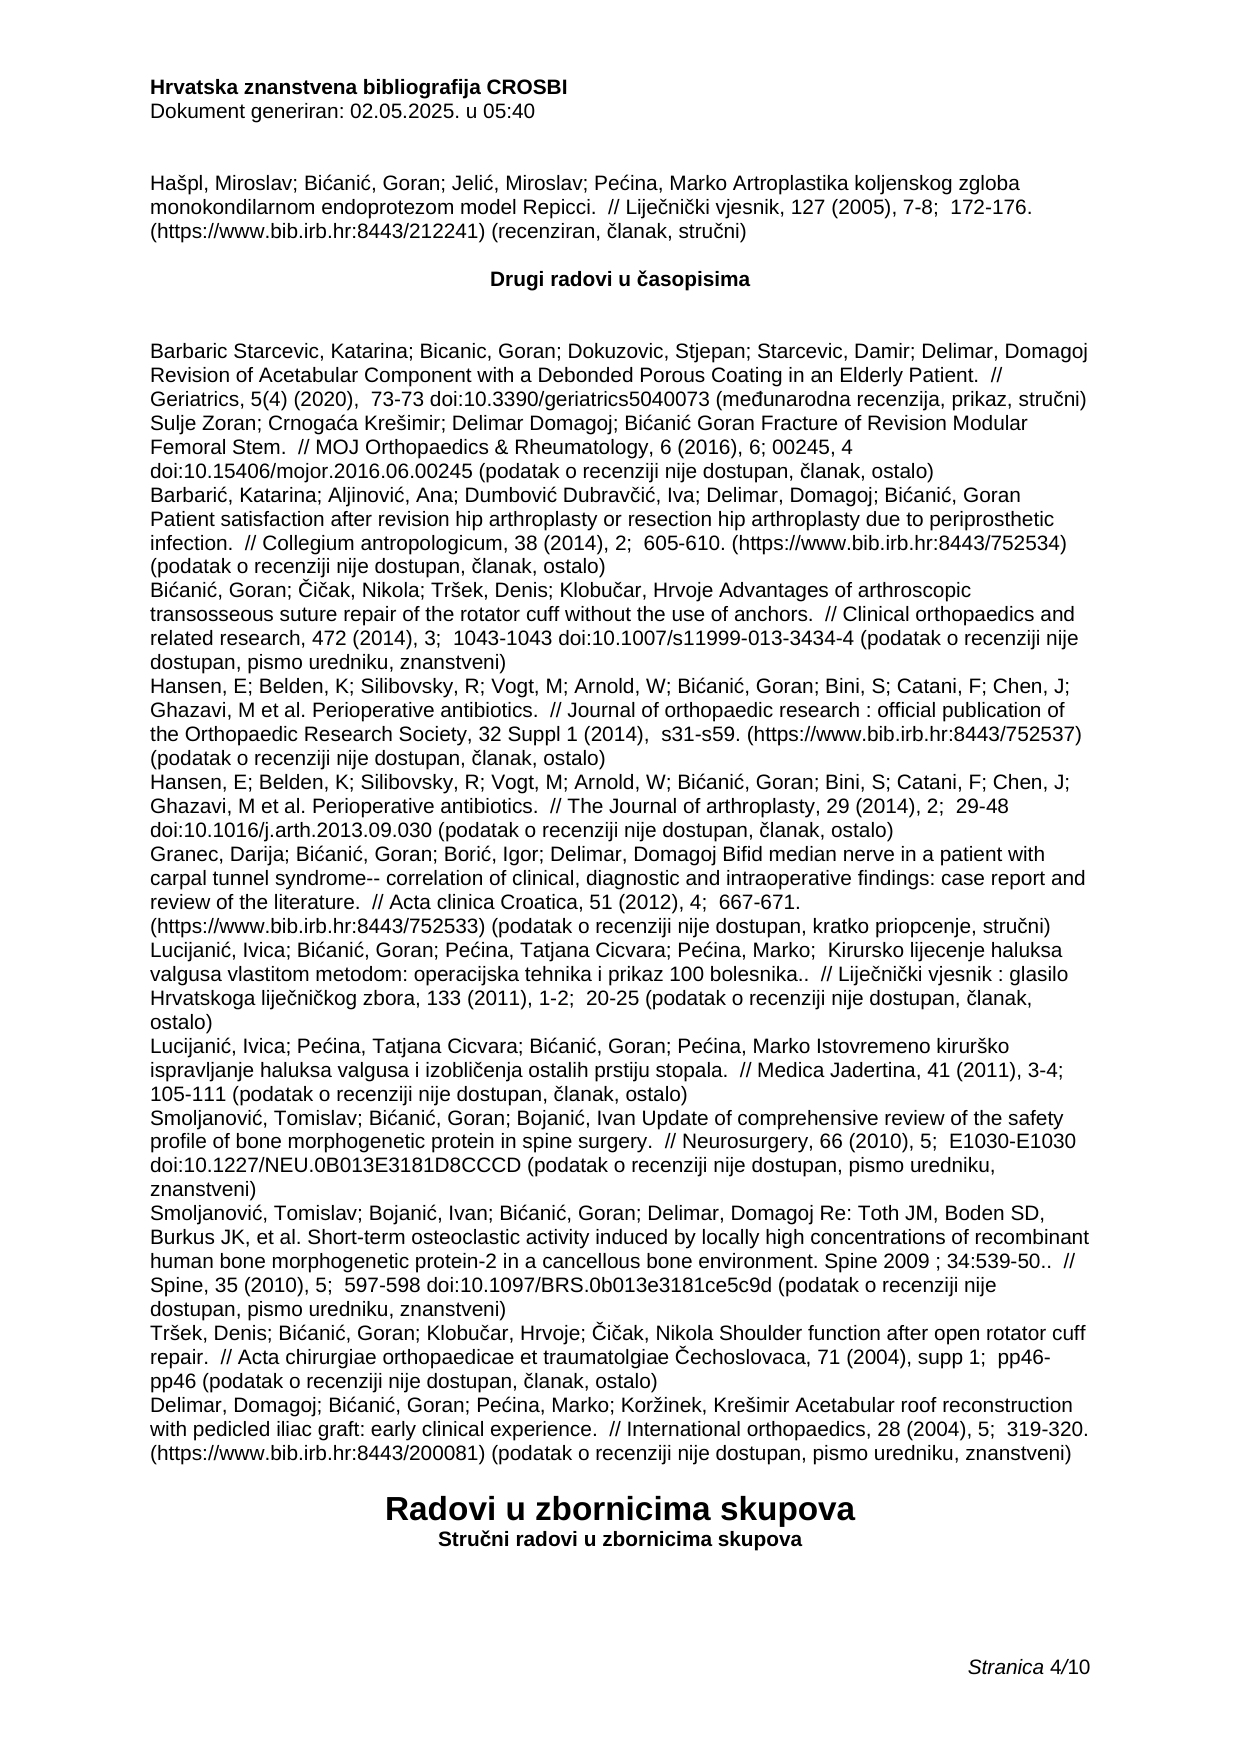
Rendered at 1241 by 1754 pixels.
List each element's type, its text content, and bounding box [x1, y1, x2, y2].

text Barbarić, Katarina; Aljinović, Ana; Dumbović Dubravčić, Iva; Delimar, Domagoj; Bićanić, Goran [150, 482, 1090, 578]
text Tršek, Denis; Bićanić, Goran; Klobučar, Hrvoje; Čičak, Nikola [150, 1321, 1090, 1393]
subtitle Drugi radovi u časopisima [150, 267, 1090, 291]
text Lucijanić, Ivica; Bićanić, Goran; Pećina, Tatjana Cicvara; Pećina, Marko; [150, 938, 1090, 1033]
text Smoljanović, Tomislav; Bićanić, Goran; Bojanić, Ivan [150, 1105, 1090, 1201]
text Sulje Zoran; Crnogaća Krešimir; Delimar Domagoj; Bićanić Goran [150, 411, 1090, 482]
text Delimar, Domagoj; Bićanić, Goran; Pećina, Marko; Koržinek, Krešimir [150, 1393, 1090, 1465]
text Smoljanović, Tomislav; Bojanić, Ivan; Bićanić, Goran; Delimar, Domagoj [150, 1201, 1090, 1321]
text Hansen, E; Belden, K; Silibovsky, R; Vogt, M; Arnold, W; Bićanić, Goran; Bini, S; Catani, F; Chen, J; Ghazavi, M et al. [150, 770, 1090, 842]
text Lucijanić, Ivica; Pećina, Tatjana Cicvara; Bićanić, Goran; Pećina, Marko [150, 1033, 1090, 1105]
text Barbaric Starcevic, Katarina; Bicanic, Goran; Dokuzovic, Stjepan; Starcevic, Damir; Delimar, Domagoj [150, 339, 1090, 411]
subtitle Radovi u zbornicima skupova [150, 1489, 1090, 1527]
subtitle Stručni radovi u zbornicima skupova [150, 1527, 1090, 1551]
text Hašpl, Miroslav; Bićanić, Goran; Jelić, Miroslav; Pećina, Marko [150, 171, 1090, 243]
text Granec, Darija; Bićanić, Goran; Borić, Igor; Delimar, Domagoj [150, 842, 1090, 938]
text Bićanić, Goran; Čičak, Nikola; Tršek, Denis; Klobučar, Hrvoje [150, 578, 1090, 674]
text Hansen, E; Belden, K; Silibovsky, R; Vogt, M; Arnold, W; Bićanić, Goran; Bini, S; Catani, F; Chen, J; Ghazavi, M et al. [150, 674, 1090, 770]
